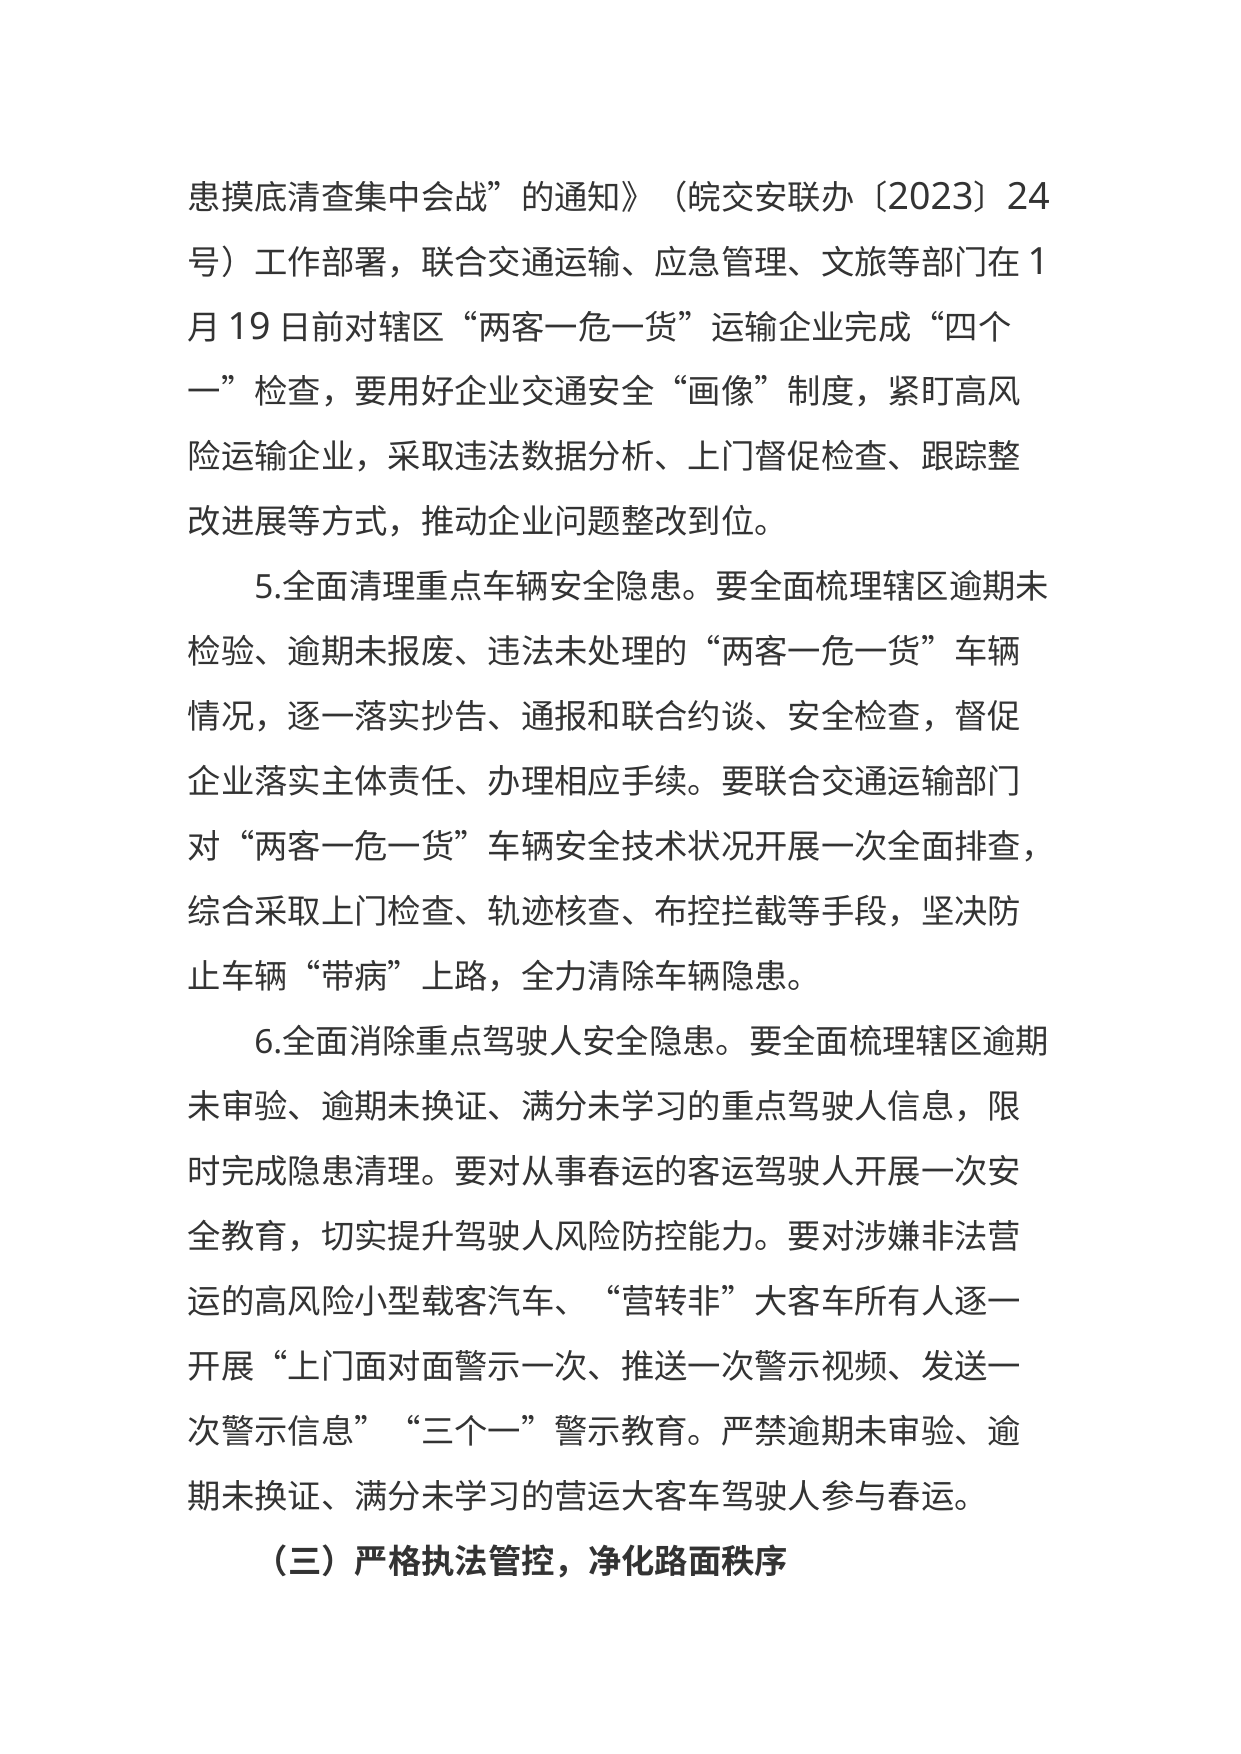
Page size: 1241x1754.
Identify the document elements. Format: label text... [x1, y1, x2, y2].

text （三）严格执法管控，净化路面秩序 [187, 1527, 1053, 1592]
text 5.全面清理重点车辆安全隐患。要全面梳理辖区逾期未检验、逾期未报废、违法未处理的“两客一危一货”车辆情况，逐一落实抄告、通报和联合约谈、安全检查，督促企业落实主体责任、办理相应手续。要联合交通运输部门对“两客一危一货”车辆安全技术状况开展一次全面排查，综合采取上门检查、轨迹核查、布控拦截等手段，坚决防止车辆“带病”上路，全力清除车辆隐患。 [187, 552, 1053, 1007]
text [187, 162, 1053, 552]
text 6.全面消除重点驾驶人安全隐患。要全面梳理辖区逾期未审验、逾期未换证、满分未学习的重点驾驶人信息，限时完成隐患清理。要对从事春运的客运驾驶人开展一次安全教育，切实提升驾驶人风险防控能力。要对涉嫌非法营运的高风险小型载客汽车、“营转非”大客车所有人逐一开展“上门面对面警示一次、推送一次警示视频、发送一次警示信息”“三个一”警示教育。严禁逾期未审验、逾期未换证、满分未学习的营运大客车驾驶人参与春运。 [187, 1007, 1053, 1527]
